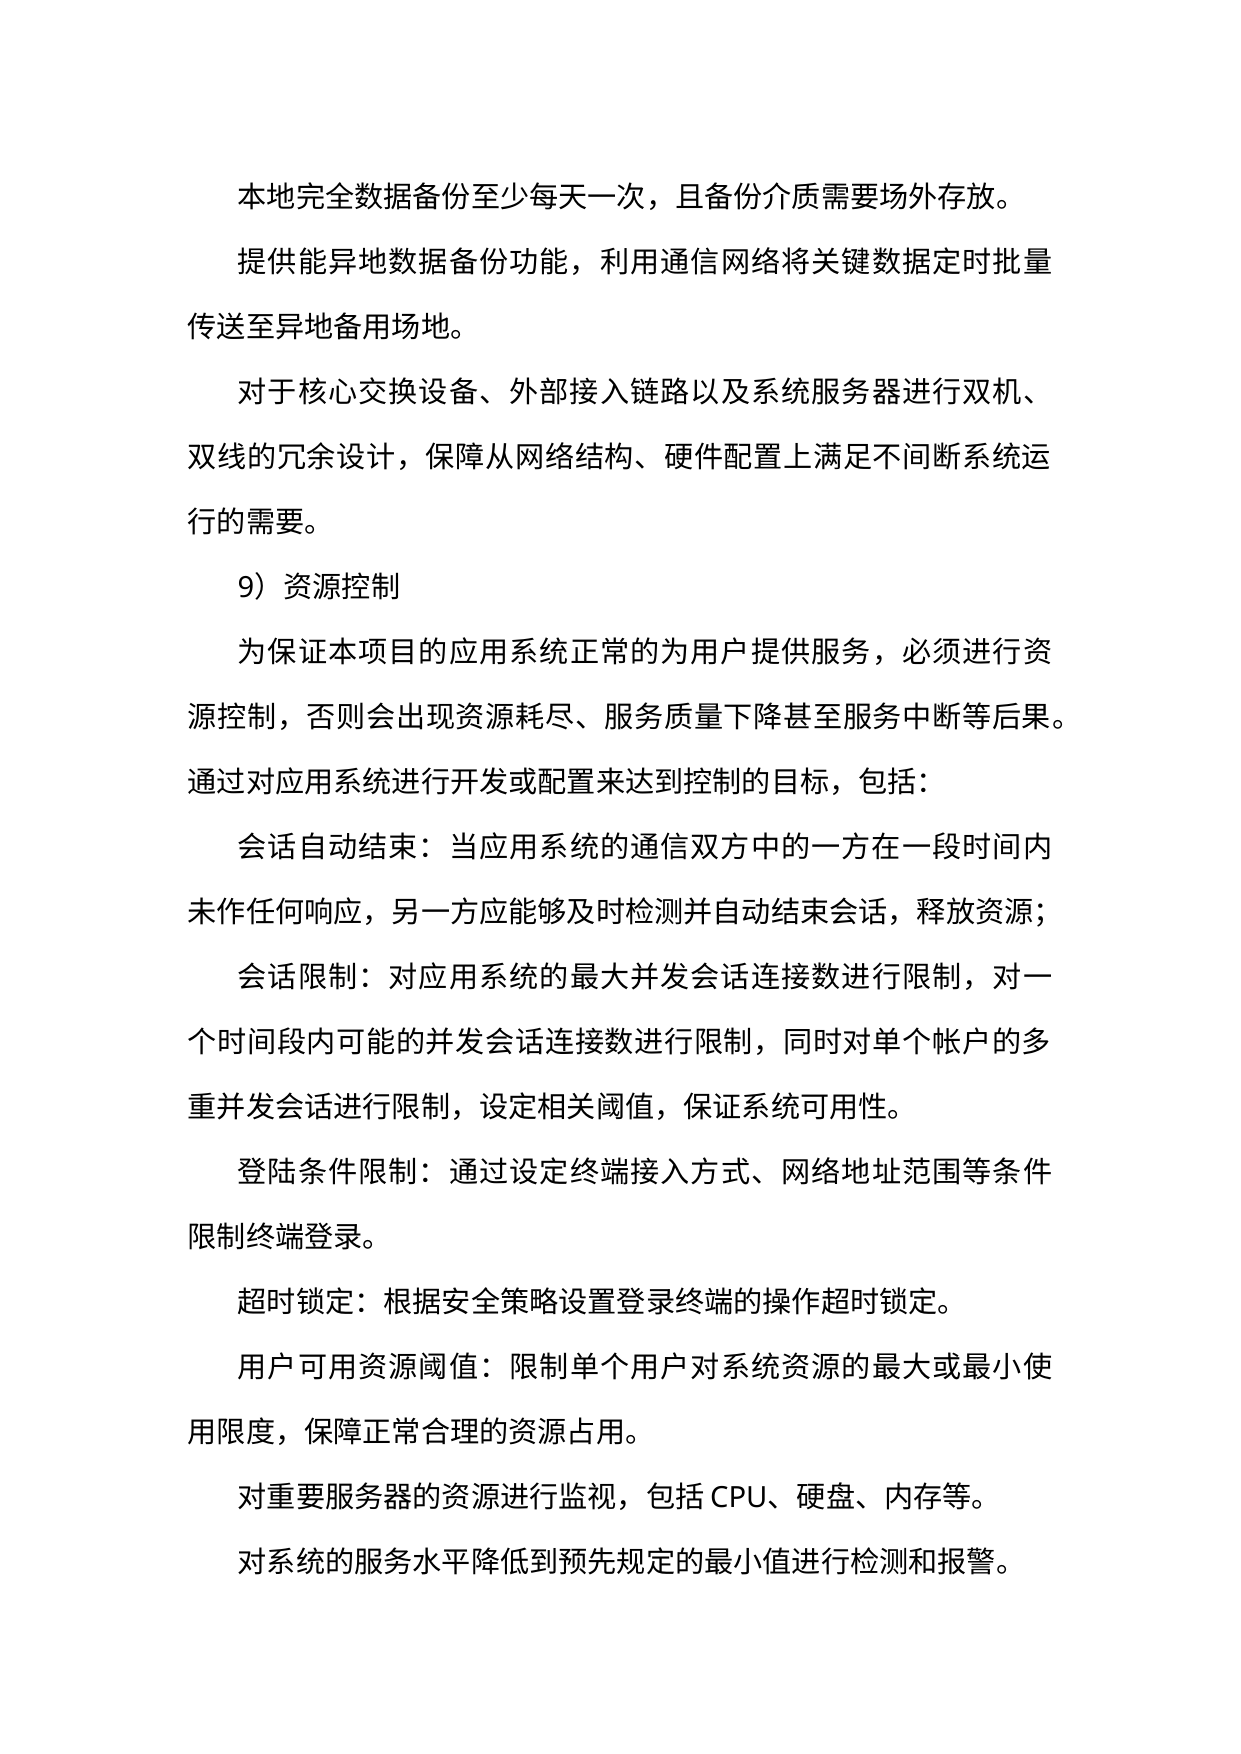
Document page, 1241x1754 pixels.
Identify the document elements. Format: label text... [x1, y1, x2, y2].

text 为保证本项目的应用系统正常的为用户提供服务，必须进行资源控制，否则会出现资源耗尽、服务质量下降甚至服务中断等后果。通过对应用系统进行开发或配置来达到控制的目标，包括： [187, 617, 1053, 812]
text 对系统的服务水平降低到预先规定的最小值进行检测和报警。 [187, 1527, 1053, 1592]
text 会话自动结束：当应用系统的通信双方中的一方在一段时间内未作任何响应，另一方应能够及时检测并自动结束会话，释放资源； [187, 812, 1053, 942]
text 对重要服务器的资源进行监视，包括CPU、硬盘、内存等。 [187, 1462, 1053, 1527]
text 本地完全数据备份至少每天一次，且备份介质需要场外存放。 [187, 162, 1053, 227]
text 用户可用资源阈值：限制单个用户对系统资源的最大或最小使用限度，保障正常合理的资源占用。 [187, 1332, 1053, 1462]
text 提供能异地数据备份功能，利用通信网络将关键数据定时批量传送至异地备用场地。 [187, 227, 1053, 357]
text 9）资源控制 [187, 552, 1053, 617]
text 超时锁定：根据安全策略设置登录终端的操作超时锁定。 [187, 1267, 1053, 1332]
text 会话限制：对应用系统的最大并发会话连接数进行限制，对一个时间段内可能的并发会话连接数进行限制，同时对单个帐户的多重并发会话进行限制，设定相关阈值，保证系统可用性。 [187, 942, 1053, 1137]
text 登陆条件限制：通过设定终端接入方式、网络地址范围等条件限制终端登录。 [187, 1137, 1053, 1267]
text 对于核心交换设备、外部接入链路以及系统服务器进行双机、双线的冗余设计，保障从网络结构、硬件配置上满足不间断系统运行的需要。 [187, 357, 1053, 552]
